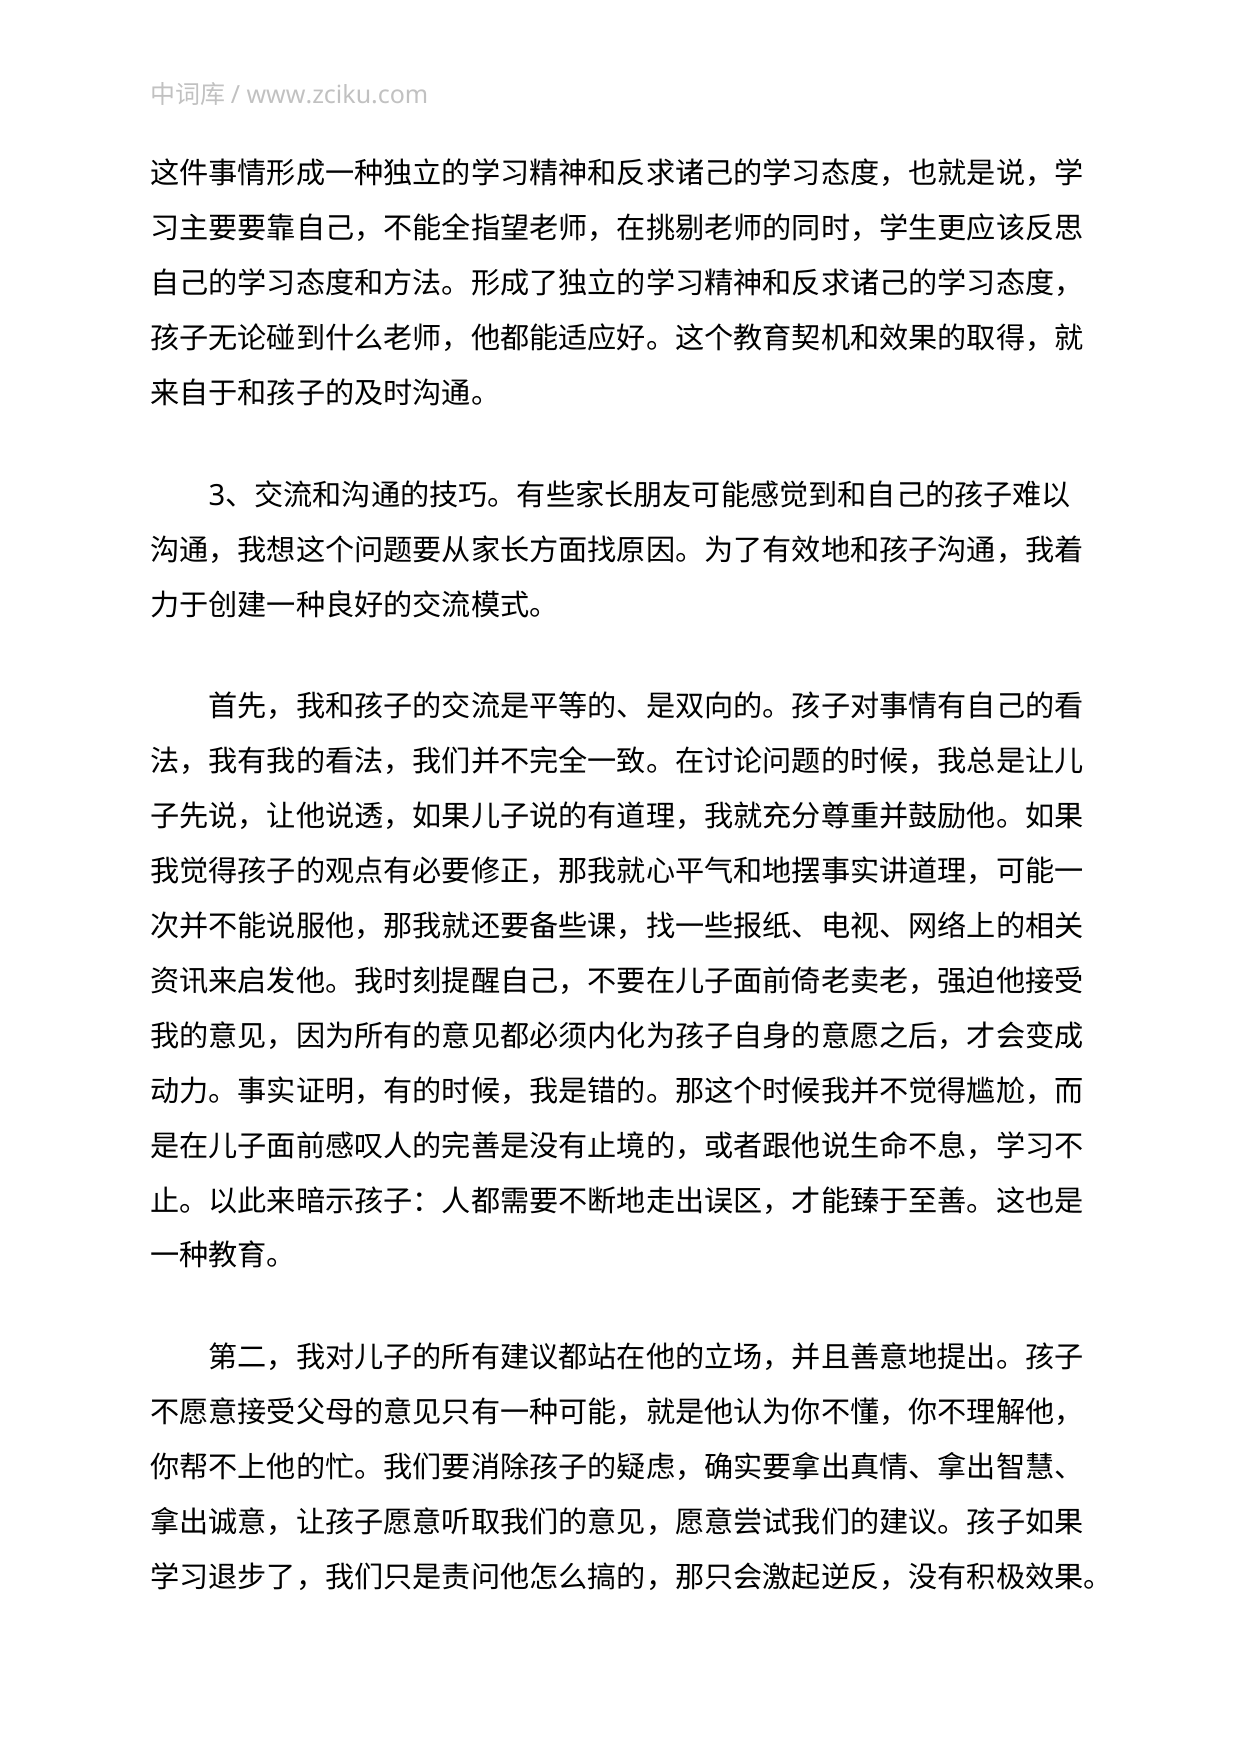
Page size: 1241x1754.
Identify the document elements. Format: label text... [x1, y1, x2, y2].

text 首先，我和孩子的交流是平等的、是双向的。孩子对事情有自己的看法，我有我的看法，我们并不完全一致。在讨论问题的时候，我总是让儿子先说，让他说透，如果儿子说的有道理，我就充分尊重并鼓励他。如果我觉得孩子的观点有必要修正，那我就心平气和地摆事实讲道理，可能一次并不能说服他，那我就还要备些课，找一些报纸、电视、网络上的相关资讯来启发他。我时刻提醒自己，不要在儿子面前倚老卖老，强迫他接受我的意见，因为所有的意见都必须内化为孩子自身的意愿之后，才会变成动力。事实证明，有的时候，我是错的。那这个时候我并不觉得尴尬，而是在儿子面前感叹人的完善是没有止境的，或者跟他说生命不息，学习不止。以此来暗示孩子：人都需要不断地走出误区，才能臻于至善。这也是一种教育。 [150, 683, 1090, 1274]
text 3、交流和沟通的技巧。有些家长朋友可能感觉到和自己的孩子难以沟通，我想这个问题要从家长方面找原因。为了有效地和孩子沟通，我着力于创建一种良好的交流模式。 [150, 471, 1090, 623]
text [150, 150, 1090, 412]
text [150, 1334, 1090, 1596]
